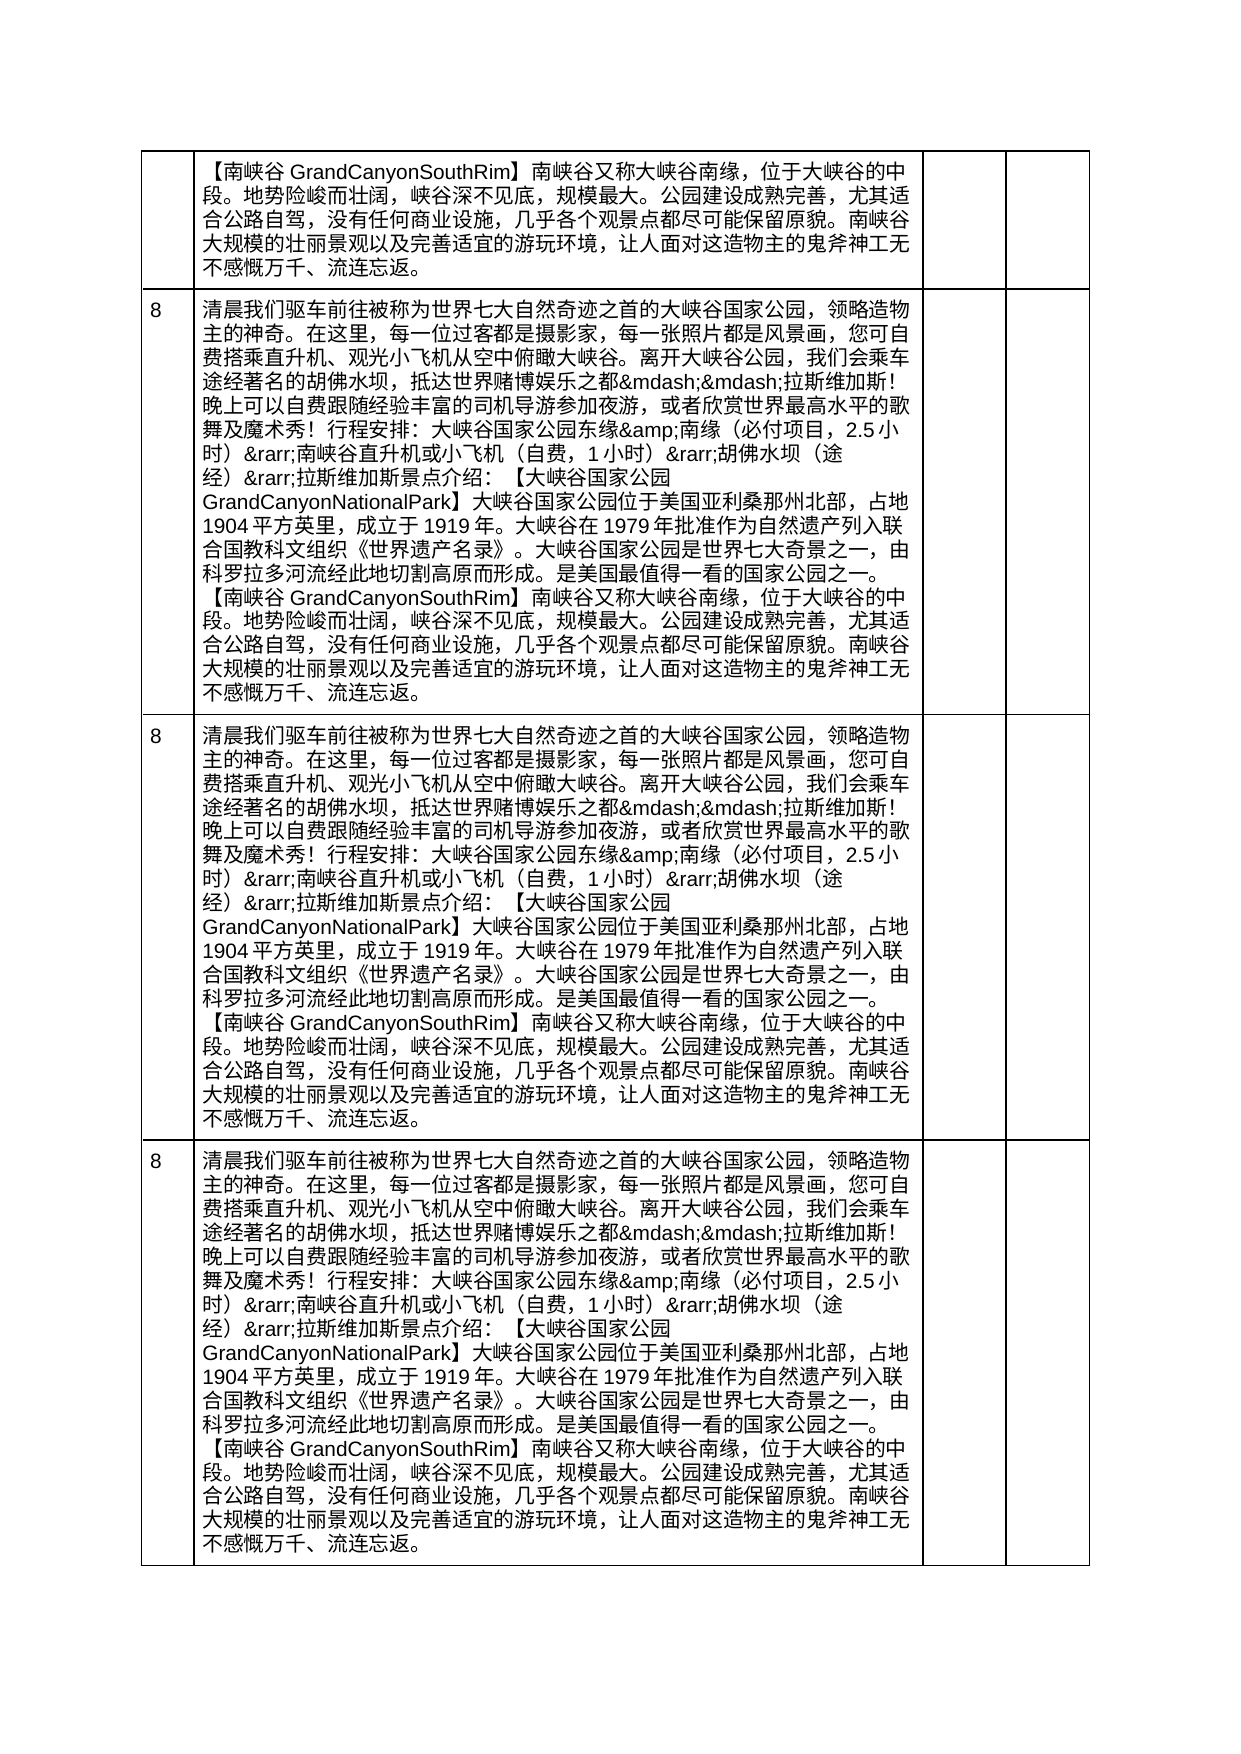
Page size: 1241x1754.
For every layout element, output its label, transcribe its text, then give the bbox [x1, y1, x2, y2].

table_cell [1007, 1141, 1089, 1564]
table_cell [195, 152, 922, 288]
table_cell [924, 1141, 1005, 1564]
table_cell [195, 1141, 922, 1564]
table_cell [924, 152, 1005, 288]
table_cell [1007, 152, 1089, 288]
table_cell [924, 290, 1005, 713]
table_cell [1007, 715, 1089, 1139]
table_cell 8 [142, 715, 193, 1139]
table_cell 8 [142, 1140, 193, 1564]
table_cell 8 [142, 289, 193, 713]
table_cell [1007, 290, 1089, 713]
table_cell 8 [142, 152, 193, 288]
table_cell [924, 715, 1005, 1139]
